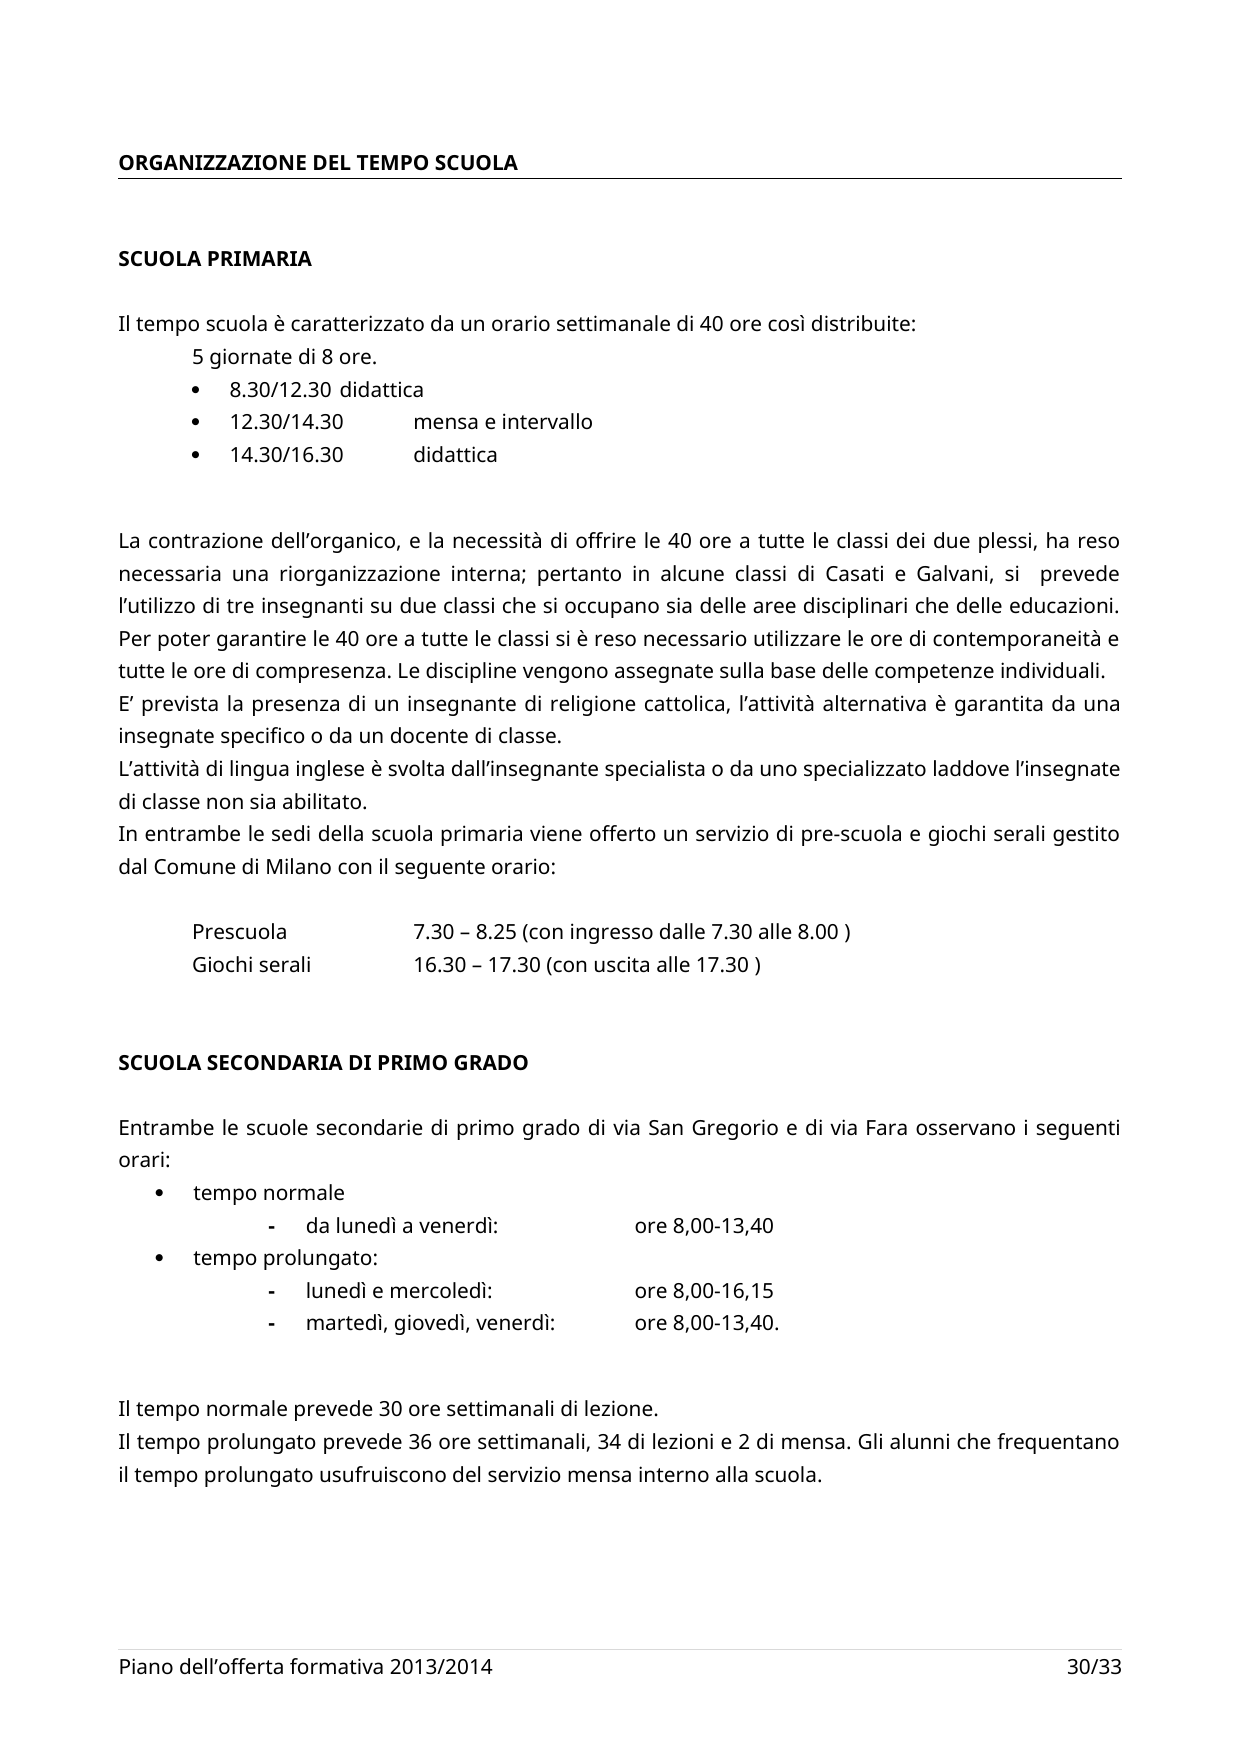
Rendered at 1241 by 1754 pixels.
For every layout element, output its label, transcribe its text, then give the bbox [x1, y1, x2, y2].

list tempo normale [156, 1178, 1122, 1207]
text 5 giornate di 8 ore. [192, 342, 1122, 371]
text E’ prevista la presenza di un insegnante di religione cattolica, l’attività alternativa è garantita da una insegnate specifico o da un docente di classe. [118, 689, 1122, 750]
list da lunedì a venerdì: ore 8,00-13,40 [268, 1211, 1122, 1239]
text La contrazione dell’organico, e la necessità di offrire le 40 ore a tutte le classi dei due plessi, ha reso necessaria una riorganizzazione interna; pertanto in alcune classi di Casati e Galvani, si prevede l’utilizzo di tre insegnanti su due classi che si occupano sia delle aree disciplinari che delle educazioni. Per poter garantire le 40 ore a tutte le classi si è reso necessario utilizzare le ore di contemporaneità e tutte le ore di compresenza. Le discipline vengono assegnate sulla base delle competenze individuali. [118, 526, 1122, 685]
text Entrambe le scuole secondarie di primo grado di via San Gregorio e di via Fara osservano i seguenti orari: [118, 1113, 1122, 1174]
text Il tempo normale prevede 30 ore settimanali di lezione. [118, 1394, 1122, 1423]
subtitle ORGANIZZAZIONE DEL TEMPO SCUOLA [118, 148, 1122, 178]
text In entrambe le sedi della scuola primaria viene offerto un servizio di pre-scuola e giochi serali gestito dal Comune di Milano con il seguente orario: [118, 819, 1122, 881]
list tempo prolungato: [156, 1243, 1122, 1272]
text L’attività di lingua inglese è svolta dall’insegnante specialista o da uno specializzato laddove l’insegnate di classe non sia abilitato. [118, 754, 1122, 815]
list 12.30/14.30 mensa e intervallo [192, 407, 1122, 436]
text SCUOLA SECONDARIA DI PRIMO GRADO [118, 1048, 1122, 1076]
text Il tempo prolungato prevede 36 ore settimanali, 34 di lezioni e 2 di mensa. Gli alunni che frequentano il tempo prolungato usufruiscono del servizio mensa interno alla scuola. [118, 1427, 1122, 1488]
list martedì, giovedì, venerdì: ore 8,00-13,40. [268, 1308, 1122, 1337]
text Prescuola 7.30 – 8.25 (con ingresso dalle 7.30 alle 8.00 ) [192, 917, 1122, 946]
list lunedì e mercoledì: ore 8,00-16,15 [268, 1276, 1122, 1304]
text SCUOLA PRIMARIA [118, 244, 1122, 273]
list 14.30/16.30 didattica [192, 440, 1122, 468]
text Il tempo scuola è caratterizzato da un orario settimanale di 40 ore così distribuite: [118, 309, 1122, 338]
list 8.30/12.30 didattica [192, 375, 1122, 403]
text Giochi serali 16.30 – 17.30 (con uscita alle 17.30 ) [192, 950, 1122, 978]
